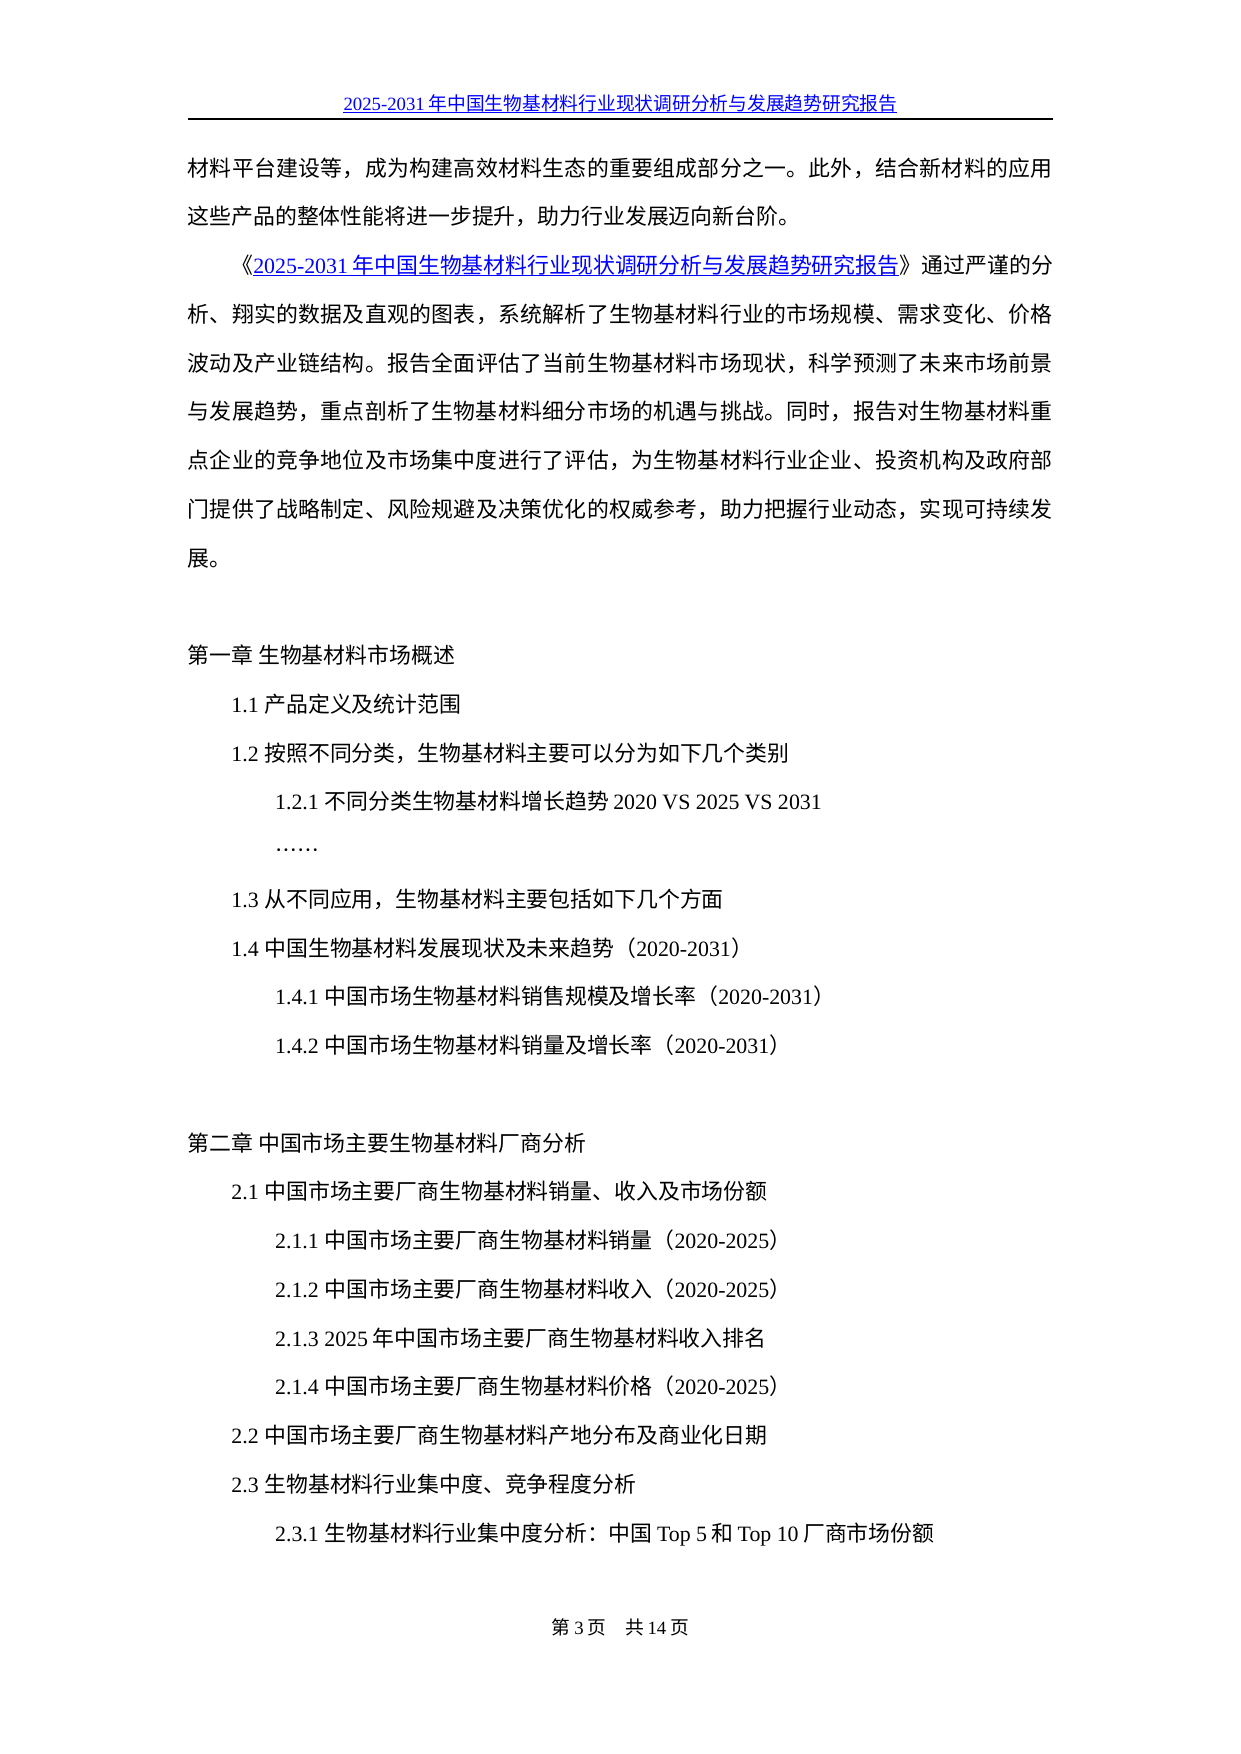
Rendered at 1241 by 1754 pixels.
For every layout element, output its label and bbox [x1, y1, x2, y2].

text [187, 150, 1053, 1548]
